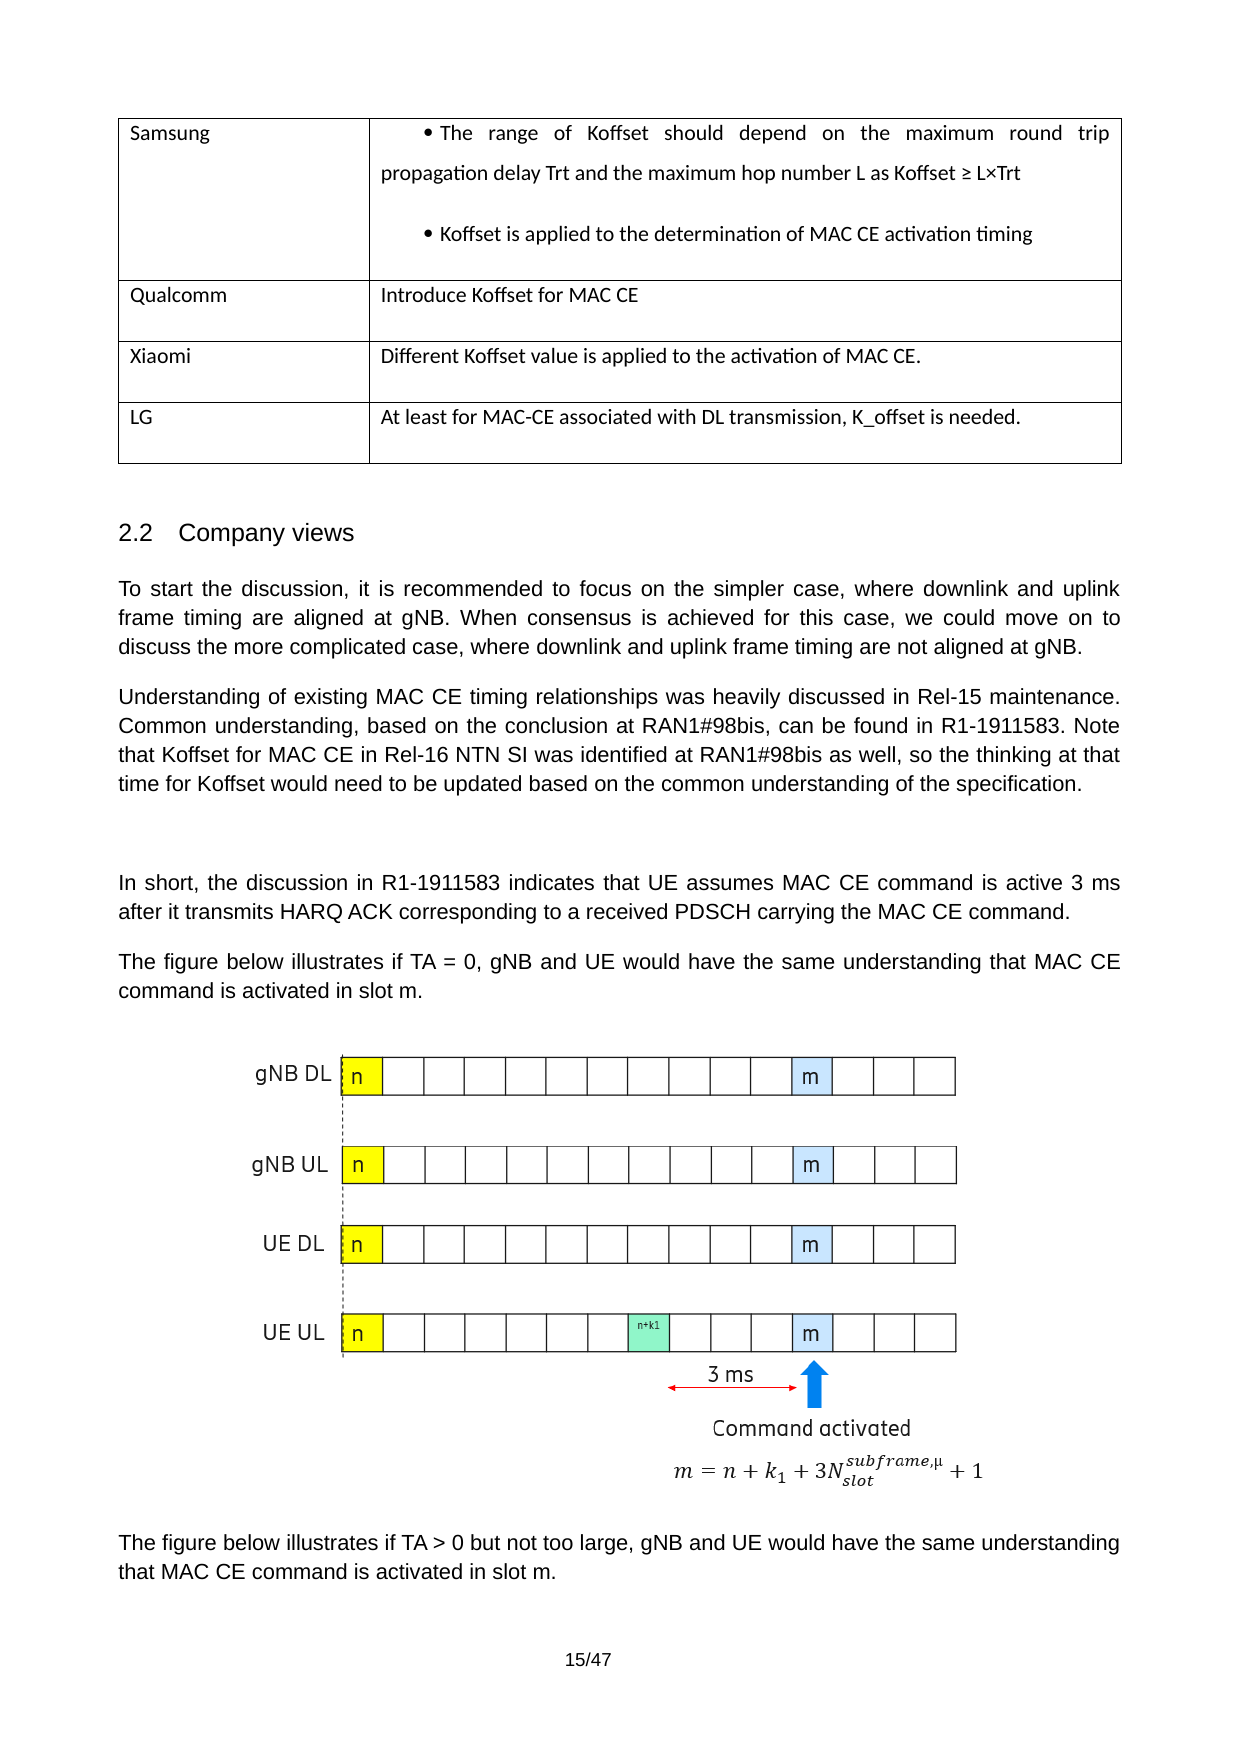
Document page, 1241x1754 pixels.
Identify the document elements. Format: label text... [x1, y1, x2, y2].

table_cell Introduce Koffset for MAC CE [370, 281, 1121, 341]
table_cell Samsung [119, 119, 369, 280]
picture [245, 1027, 995, 1506]
text Understanding of existing MAC CE timing relationships was heavily discussed in Rel-15 maintenance. Common understanding, based on the conclusion at RAN1#98bis, can be found in R1-1911583. Note that Koffset for MAC CE in Rel-16 NTN SI was identified at RAN1#98bis as well, so the thinking at that time for Koffset would need to be updated based on the common understanding of the specification. [118, 684, 1122, 796]
table_cell Qualcomm [119, 281, 369, 341]
text To start the discussion, it is recommended to focus on the simpler case, where downlink and uplink frame timing are aligned at gNB. When consensus is achieved for this case, we could move on to discuss the more complicated case, where downlink and uplink frame timing are not aligned at gNB. [118, 576, 1122, 659]
table_cell Different Koffset value is applied to the activation of MAC CE. [370, 342, 1121, 402]
subtitle 2.2 Company views [118, 518, 1122, 547]
table_cell Xiaomi [119, 342, 369, 402]
table_cell LG [119, 403, 369, 463]
text The figure below illustrates if TA > 0 but not too large, gNB and UE would have the same understanding that MAC CE command is activated in slot m. [118, 1530, 1122, 1584]
table_cell The range of Koffset should depend on the maximum round trip propagation delay Trt and the maximum hop number L as Koffset ≥ L×Trt Koffset is applied to the determination of MAC CE activation timing [370, 119, 1121, 280]
text In short, the discussion in R1-1911583 indicates that UE assumes MAC CE command is active 3 ms after it transmits HARQ ACK corresponding to a received PDSCH carrying the MAC CE command. [118, 870, 1122, 924]
table_cell At least for MAC-CE associated with DL transmission, K_offset is needed. [370, 403, 1121, 463]
text The figure below illustrates if TA = 0, gNB and UE would have the same understanding that MAC CE command is activated in slot m. [118, 949, 1122, 1003]
